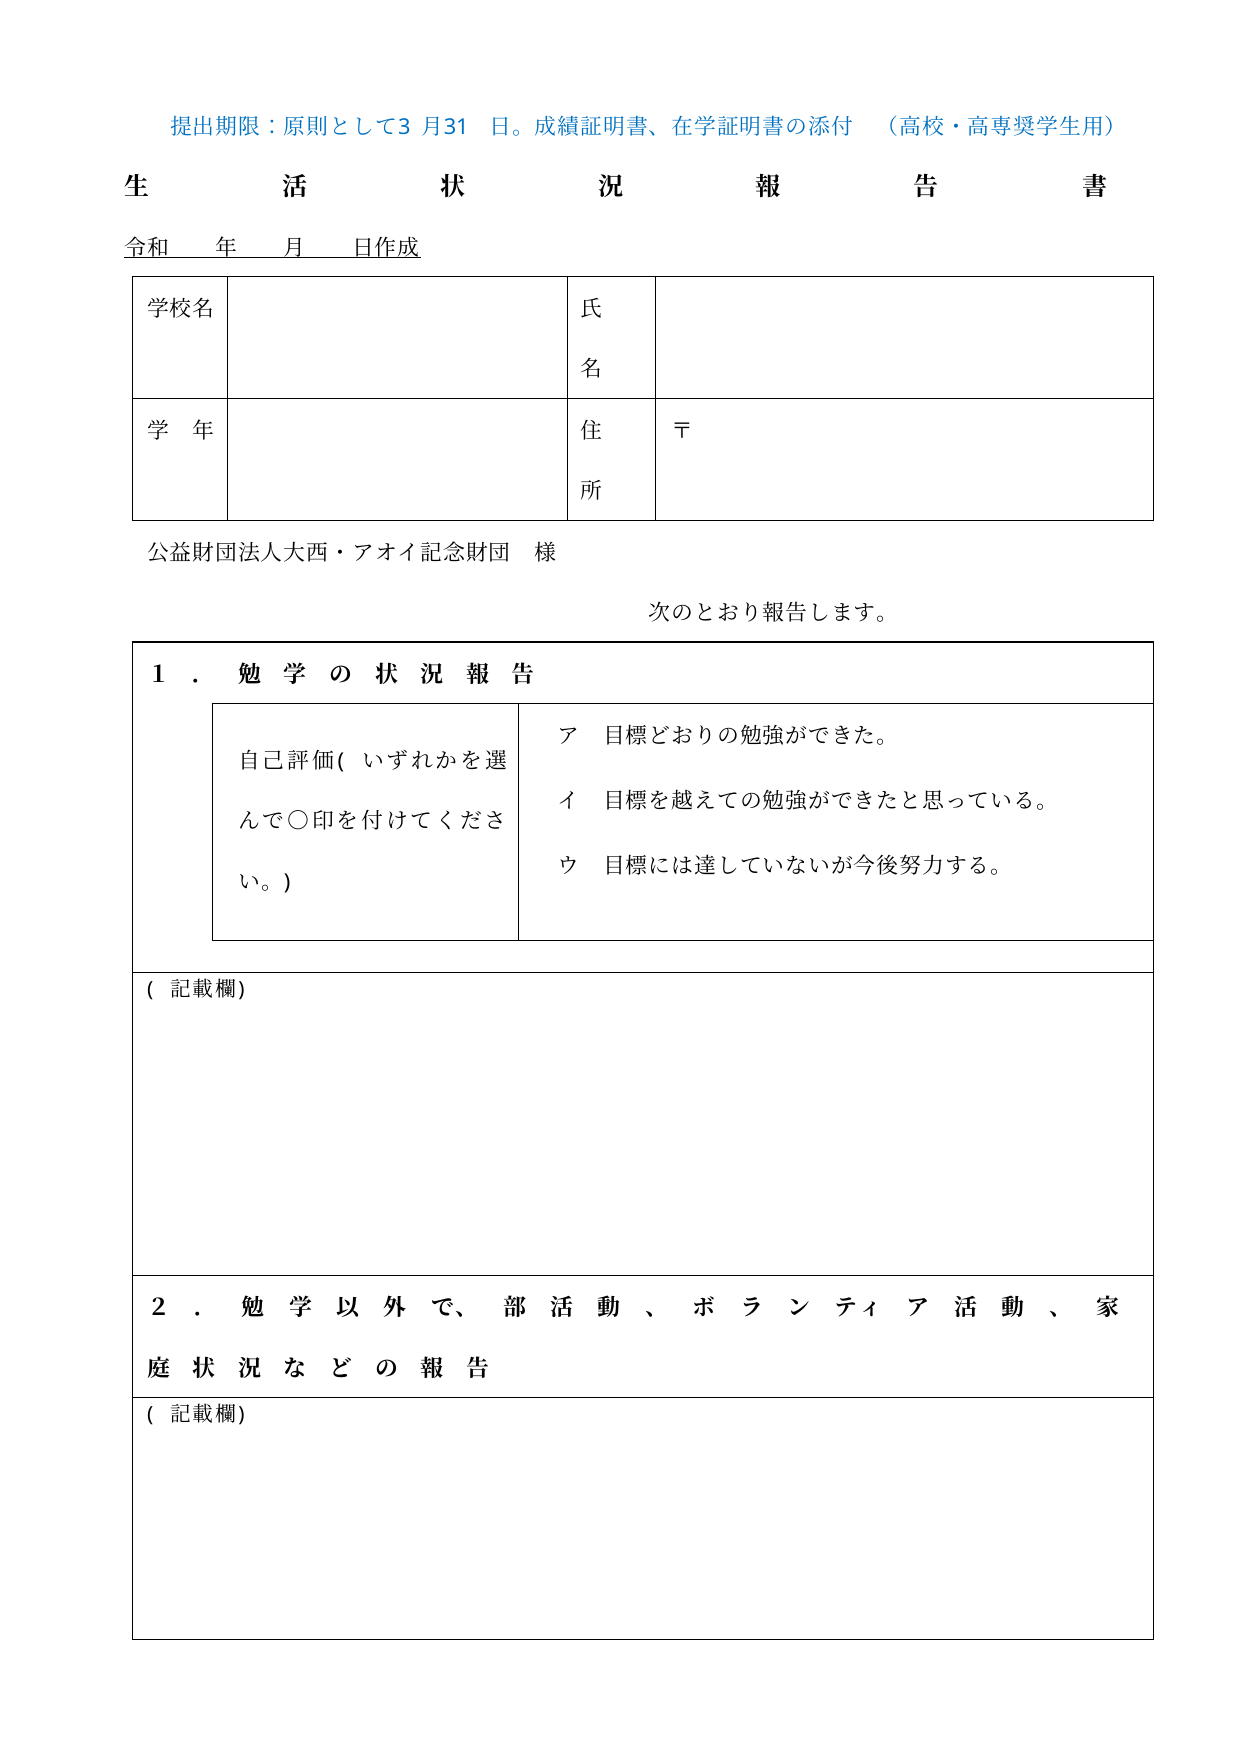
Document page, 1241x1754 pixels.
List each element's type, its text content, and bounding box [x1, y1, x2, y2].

table_cell １．勉学の状況報告 [133, 643, 1153, 972]
text 提出期限：原則として3月31日。成績証明書、在学証明書の添付 （高校・高専奨学生用） [124, 94, 1128, 155]
table_header 学校名 [133, 277, 227, 398]
table_cell 〒 [656, 399, 1153, 519]
table_cell [228, 399, 567, 519]
table_cell ２．勉学以外で、部活動、ボランティア活動、家庭状況などの報告 [133, 1276, 1153, 1397]
table_cell 学 年 [133, 399, 227, 519]
table_header [228, 277, 567, 398]
table_cell (記載欄) [133, 1398, 1153, 1639]
table_header [656, 277, 1153, 398]
table_cell 公益財団法人大西・アオイ記念財団 様 次のとおり報告します。 [133, 521, 1154, 641]
table_cell 住 所 [568, 399, 655, 519]
text 生活状況報告書 令和 年 月 日作成 [124, 155, 1128, 276]
table_cell (記載欄) [133, 973, 1153, 1275]
table_header 氏 名 [568, 277, 655, 398]
